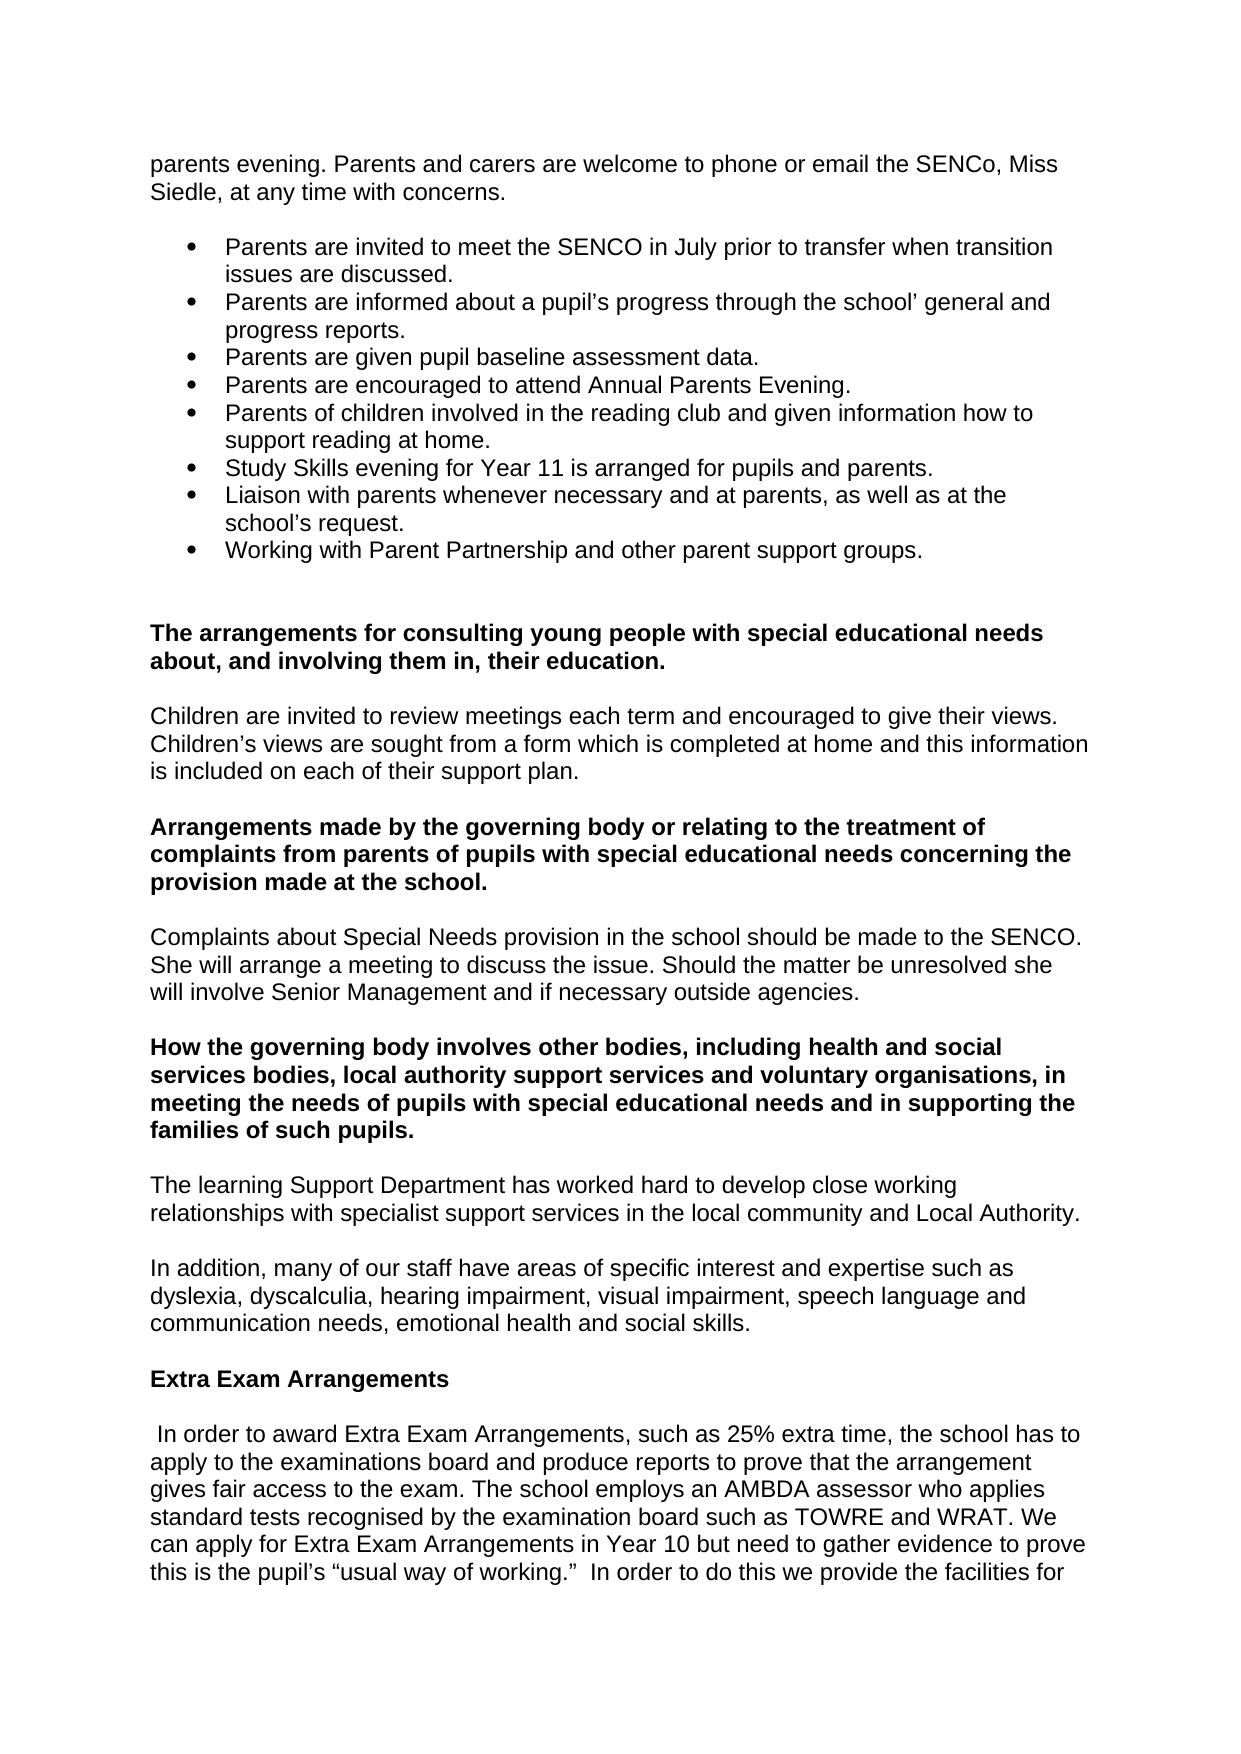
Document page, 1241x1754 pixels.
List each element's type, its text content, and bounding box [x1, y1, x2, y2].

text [150, 150, 1090, 205]
text The arrangements for consulting young people with special educational needs about, and involving them in, their education. [150, 619, 1090, 674]
list Liaison with parents whenever necessary and at parents, as well as at the school’s request. [187, 481, 1090, 536]
text In addition, many of our staff have areas of specific interest and expertise such as dyslexia, dyscalculia, hearing impairment, visual impairment, speech language and communication needs, emotional health and social skills. [150, 1254, 1090, 1337]
list Parents are invited to meet the SENCO in July prior to transfer when transition issues are discussed. [187, 233, 1090, 288]
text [150, 1420, 1090, 1585]
list Study Skills evening for Year 11 is arranged for pupils and parents. [187, 454, 1090, 481]
text Extra Exam Arrangements [150, 1364, 1090, 1392]
list Parents are encouraged to attend Annual Parents Evening. [187, 371, 1090, 398]
text Arrangements made by the governing body or relating to the treatment of complaints from parents of pupils with special educational needs concerning the provision made at the school. [150, 812, 1090, 895]
text How the governing body involves other bodies, including health and social services bodies, local authority support services and voluntary organisations, in meeting the needs of pupils with special educational needs and in supporting the families of such pupils. [150, 1033, 1090, 1144]
list Parents are given pupil baseline assessment data. [187, 343, 1090, 371]
list Working with Parent Partnership and other parent support groups. [187, 536, 1090, 564]
text The learning Support Department has worked hard to develop close working relationships with specialist support services in the local community and Local Authority. [150, 1171, 1090, 1227]
text Complaints about Special Needs provision in the school should be made to the SENCO. She will arrange a meeting to discuss the issue. Should the matter be unresolved she will involve Senior Management and if necessary outside agencies. [150, 923, 1090, 1006]
text Children are invited to review meetings each term and encouraged to give their views. Children’s views are sought from a form which is completed at home and this information is included on each of their support plan. [150, 702, 1090, 785]
list Parents are informed about a pupil’s progress through the school’ general and progress reports. [187, 288, 1090, 343]
list Parents of children involved in the reading club and given information how to support reading at home. [187, 398, 1090, 454]
